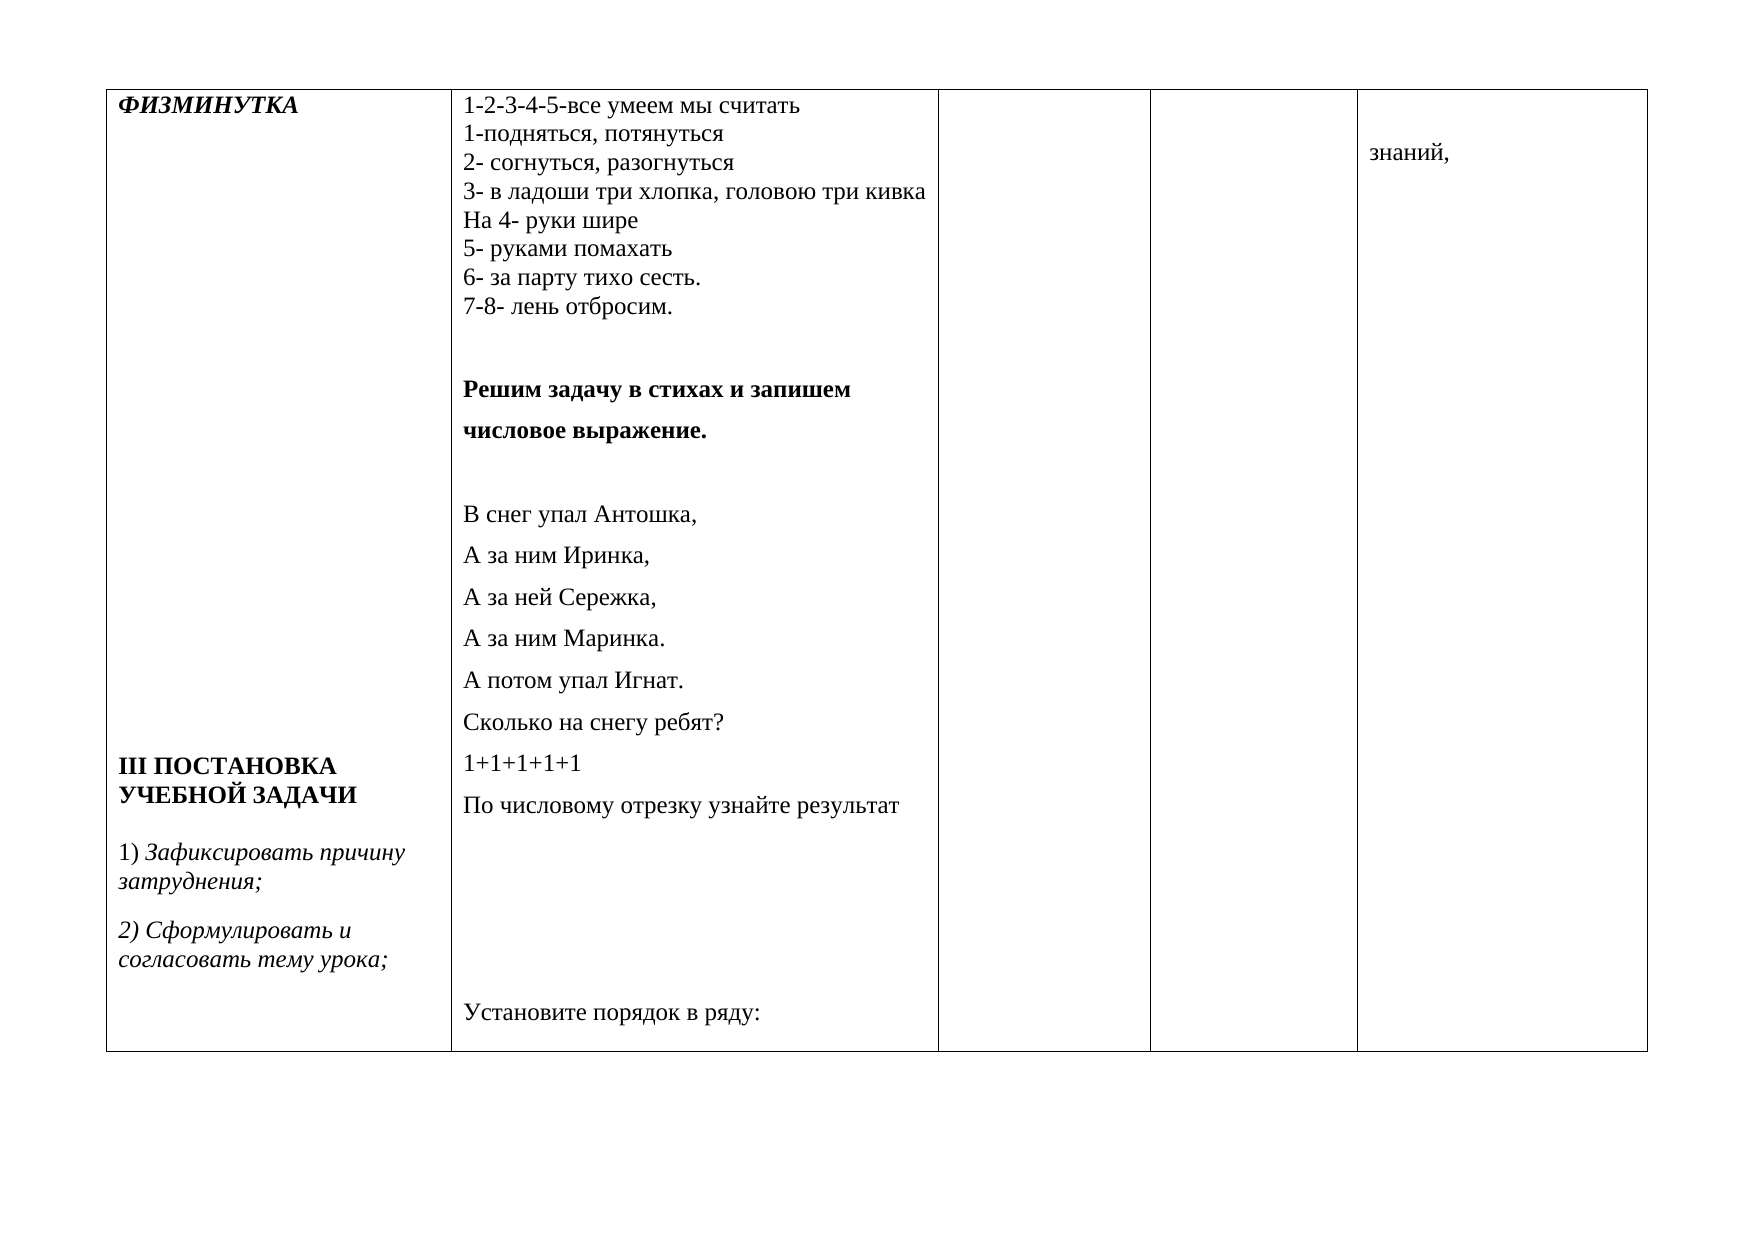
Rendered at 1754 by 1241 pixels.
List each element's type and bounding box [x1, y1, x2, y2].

table_cell [939, 90, 1150, 1051]
table_cell [452, 90, 938, 1051]
table_cell [1358, 90, 1647, 1051]
table_cell [1151, 90, 1357, 1051]
table_cell [107, 90, 451, 1051]
